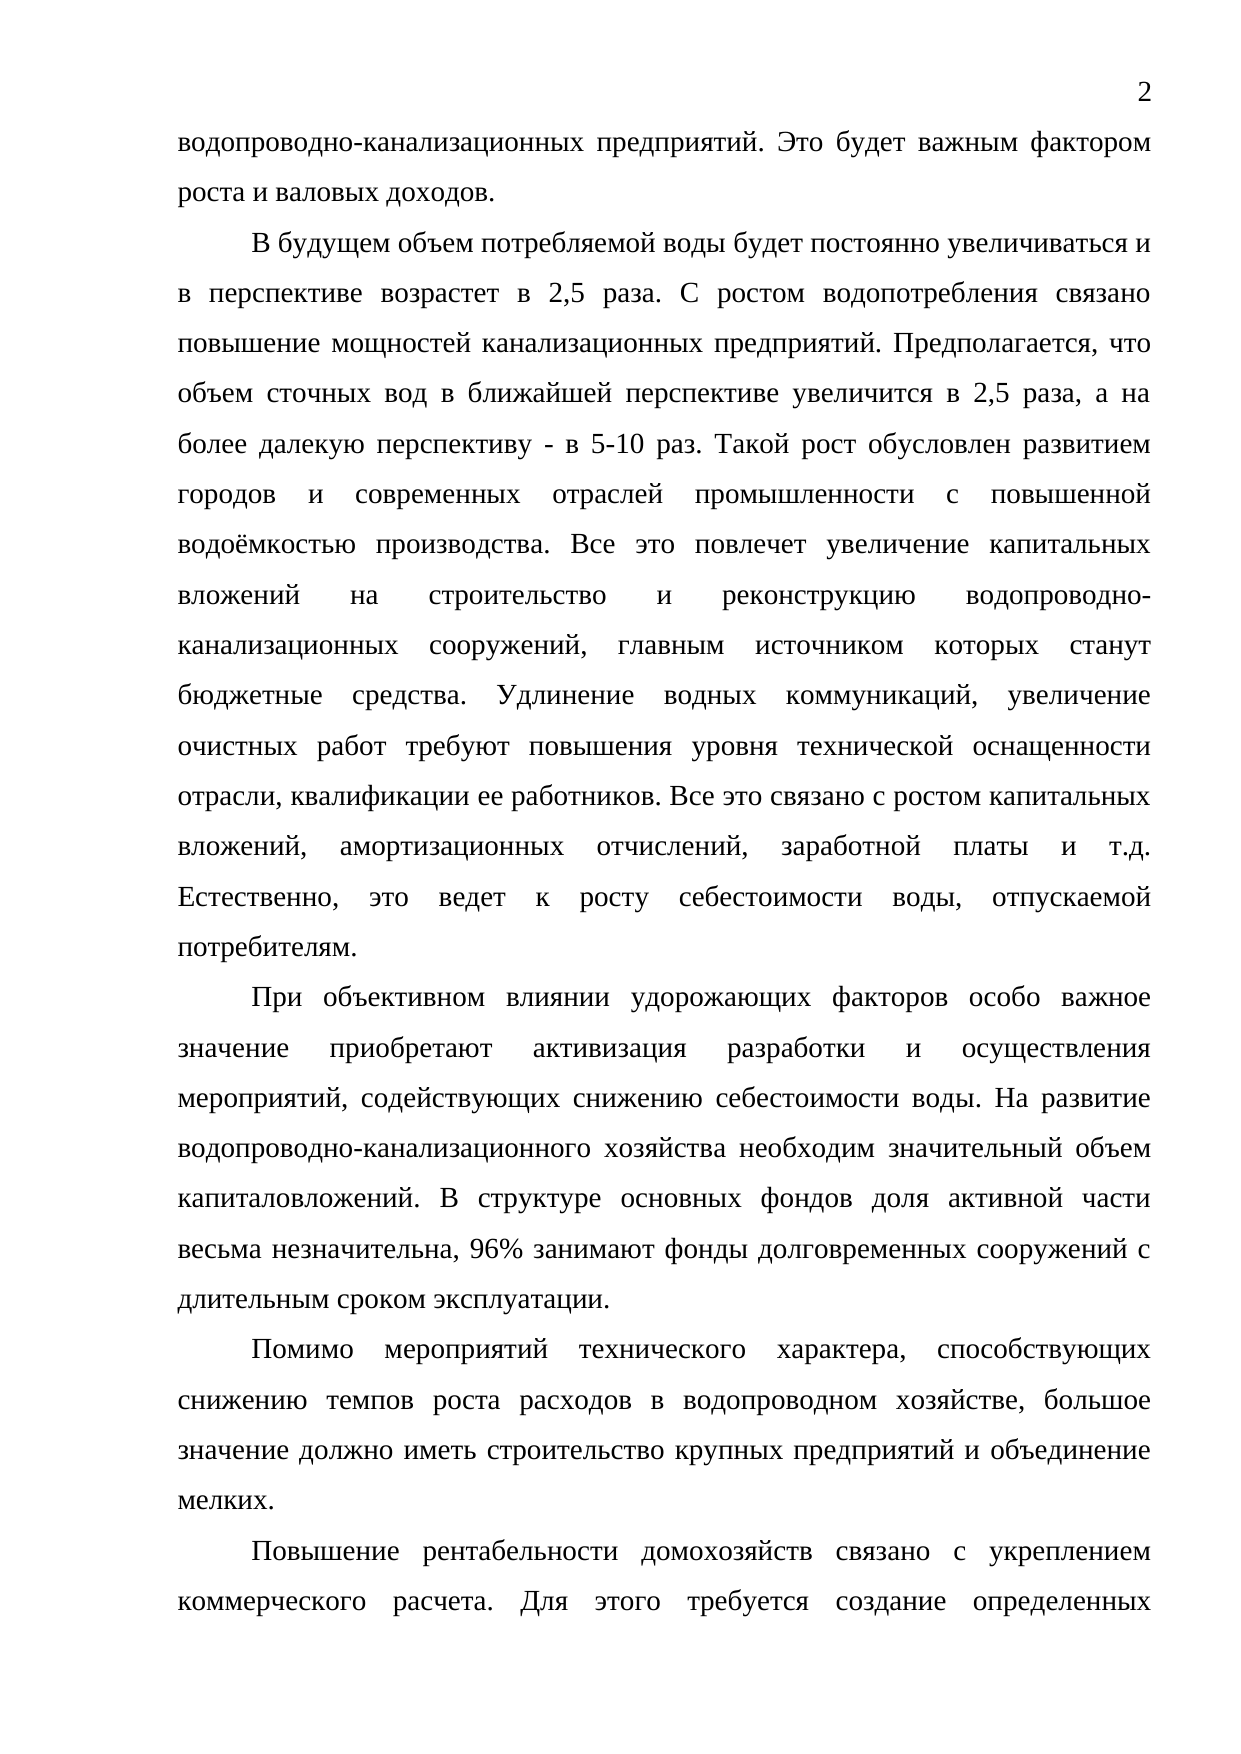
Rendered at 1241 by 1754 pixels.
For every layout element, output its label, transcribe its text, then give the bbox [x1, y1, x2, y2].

text Помимо мероприятий технического характера, способствующих снижению темпов роста расходов в водопроводном хозяйстве, большое значение должно иметь строительство крупных предприятий и объединение мелких. [177, 1332, 1152, 1516]
text При объективном влиянии удорожающих факторов особо важное значение приобретают активизация разработки и осуществления мероприятий, содействующих снижению себестоимости воды. На развитие водопроводно-канализационного хозяйства необходим значительный объем капиталовложений. В структуре основных фондов доля активной части весьма незначительна, 96% занимают фонды долговременных сооружений с длительным сроком эксплуатации. [177, 979, 1152, 1315]
text В будущем объем потребляемой воды будет постоянно увеличиваться и в перспективе возрастет в 2,5 раза. С ростом водопотребления связано повышение мощностей канализационных предприятий. Предполагается, что объем сточных вод в ближайшей перспективе увеличится в 2,5 раза, а на более далекую перспективу - в 5-10 раз. Такой рост обусловлен развитием городов и современных отраслей промышленности с повышенной водоёмкостью производства. Все это повлечет увеличение капитальных вложений на строительство и реконструкцию водопроводно-канализационных сооружений, главным источником которых станут бюджетные средства. Удлинение водных коммуникаций, увеличение очистных работ требуют повышения уровня технической оснащенности отрасли, квалификации ее работников. Все это связано с ростом капитальных вложений, амортизационных отчислений, заработной платы и т.д. Естественно, это ведет к росту себестоимости воды, отпускаемой потребителям. [177, 225, 1152, 963]
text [177, 1533, 1152, 1617]
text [177, 124, 1152, 208]
